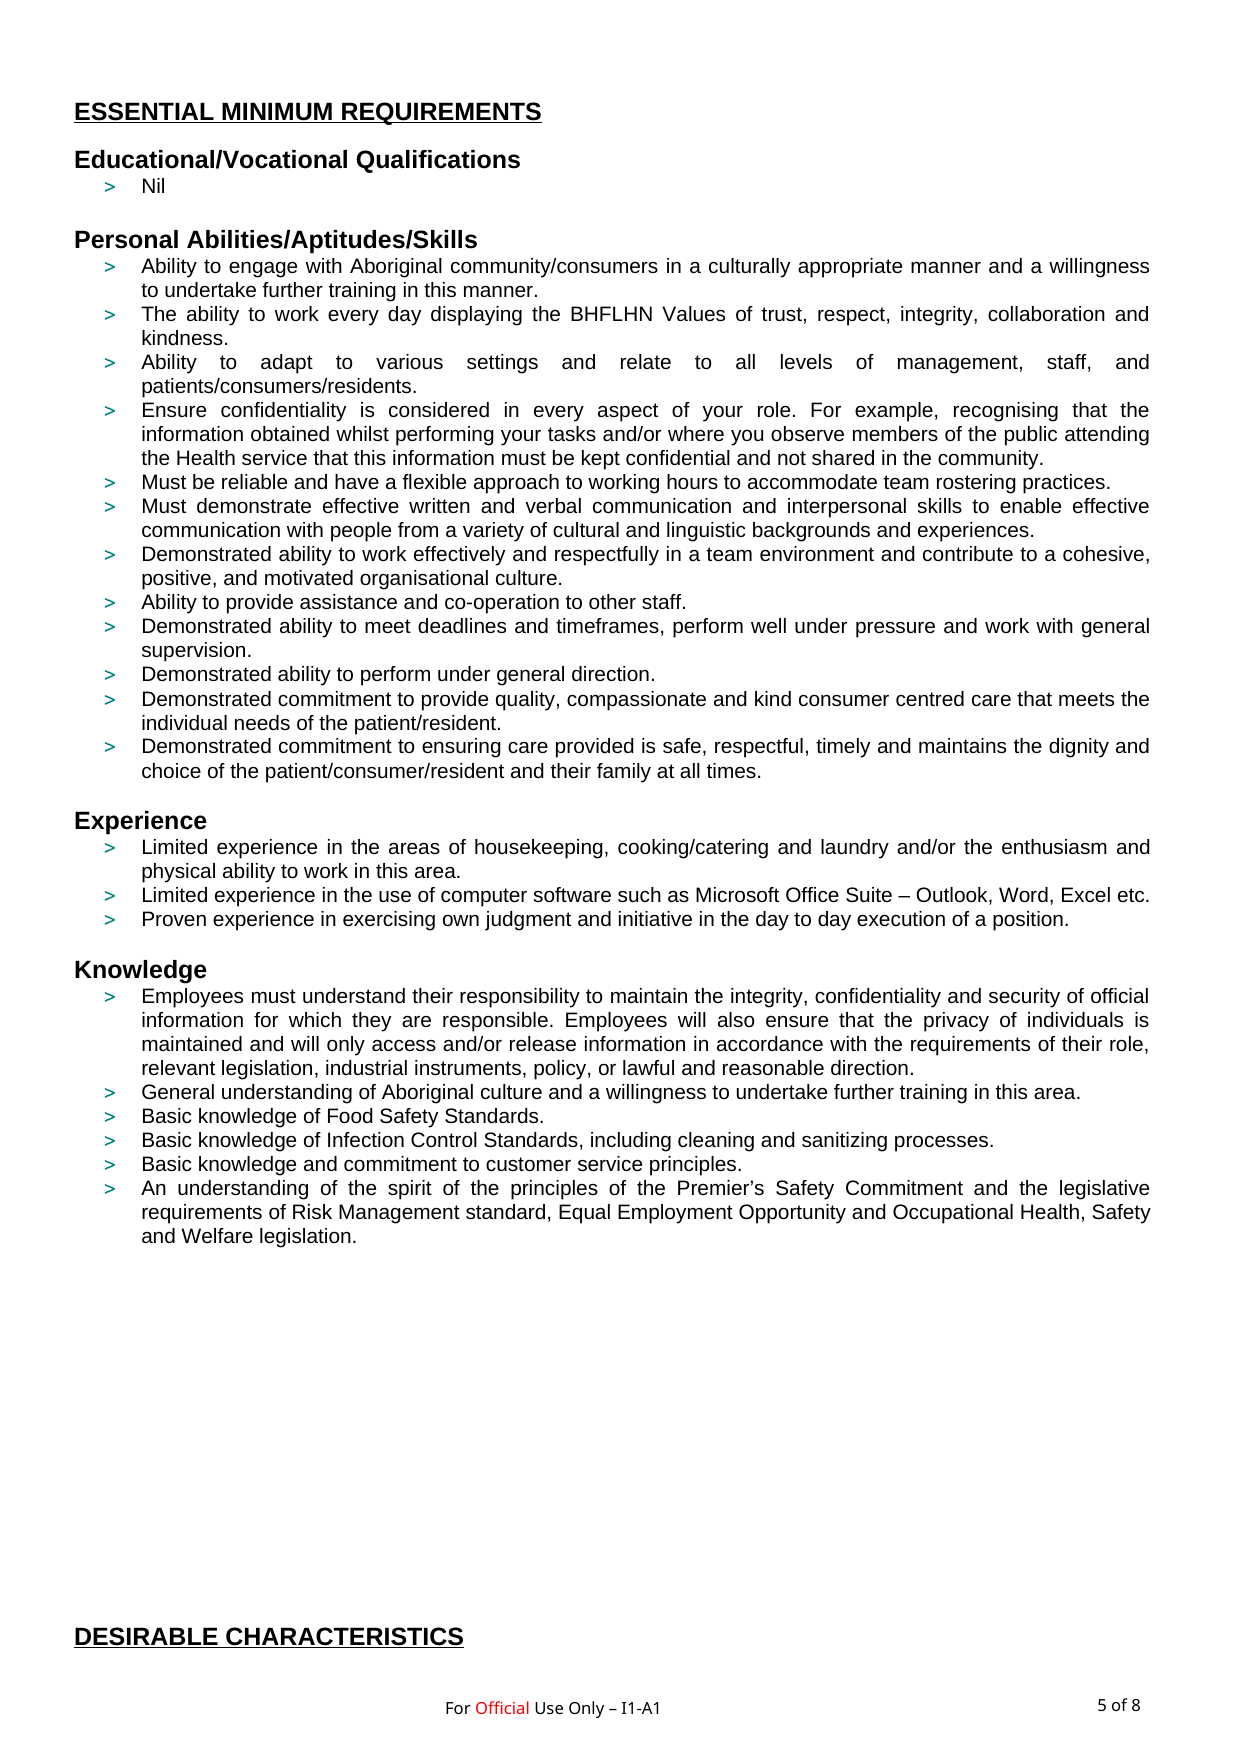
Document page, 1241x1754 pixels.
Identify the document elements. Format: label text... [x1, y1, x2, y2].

list Limited experience in the use of computer software such as Microsoft Office Suite – Outlook, Word, Excel etc. [103, 883, 1152, 907]
list The ability to work every day displaying the BHFLHN Values of trust, respect, integrity, collaboration and kindness. [103, 302, 1152, 350]
list Basic knowledge of Infection Control Standards, including cleaning and sanitizing processes. [103, 1128, 1152, 1152]
list Employees must understand their responsibility to maintain the integrity, confidentiality and security of official information for which they are responsible. Employees will also ensure that the privacy of individuals is maintained and will only access and/or release information in accordance with the requirements of their role, relevant legislation, industrial instruments, policy, or lawful and reasonable direction. [103, 984, 1152, 1080]
list Nil [103, 174, 1152, 198]
list Must be reliable and have a flexible approach to working hours to accommodate team rostering practices. [103, 470, 1152, 494]
text DESIRABLE CHARACTERISTICS [74, 1622, 1152, 1651]
list Ability to adapt to various settings and relate to all levels of management, staff, and patients/consumers/residents. [103, 350, 1152, 398]
text Personal Abilities/Aptitudes/Skills [74, 225, 1152, 254]
list Demonstrated ability to meet deadlines and timeframes, perform well under pressure and work with general supervision. [103, 614, 1152, 662]
text Knowledge [74, 955, 1152, 984]
text Experience [74, 806, 1152, 835]
list Demonstrated commitment to provide quality, compassionate and kind consumer centred care that meets the individual needs of the patient/resident. [103, 686, 1152, 734]
list Ability to engage with Aboriginal community/consumers in a culturally appropriate manner and a willingness to undertake further training in this manner. [103, 254, 1152, 302]
list Basic knowledge and commitment to customer service principles. [103, 1152, 1152, 1176]
list Basic knowledge of Food Safety Standards. [103, 1104, 1152, 1128]
list Demonstrated ability to perform under general direction. [103, 662, 1152, 686]
list Ensure confidentiality is considered in every aspect of your role. For example, recognising that the information obtained whilst performing your tasks and/or where you observe members of the public attending the Health service that this information must be kept confidential and not shared in the community. [103, 398, 1152, 470]
list Ability to provide assistance and co-operation to other staff. [103, 590, 1152, 614]
list Demonstrated commitment to ensuring care provided is safe, respectful, timely and maintains the dignity and choice of the patient/consumer/resident and their family at all times. [103, 734, 1152, 782]
list Demonstrated ability to work effectively and respectfully in a team environment and contribute to a cohesive, positive, and motivated organisational culture. [103, 542, 1152, 590]
list Limited experience in the areas of housekeeping, cooking/catering and laundry and/or the enthusiasm and physical ability to work in this area. [103, 835, 1152, 883]
list General understanding of Aboriginal culture and a willingness to undertake further training in this area. [103, 1080, 1152, 1104]
text ESSENTIAL MINIMUM REQUIREMENTS [74, 97, 1152, 126]
text Educational/Vocational Qualifications [74, 145, 1152, 174]
list Must demonstrate effective written and verbal communication and interpersonal skills to enable effective communication with people from a variety of cultural and linguistic backgrounds and experiences. [103, 494, 1152, 542]
list An understanding of the spirit of the principles of the Premier’s Safety Commitment and the legislative requirements of Risk Management standard, Equal Employment Opportunity and Occupational Health, Safety and Welfare legislation. [103, 1176, 1152, 1248]
list Proven experience in exercising own judgment and initiative in the day to day execution of a position. [103, 907, 1152, 931]
